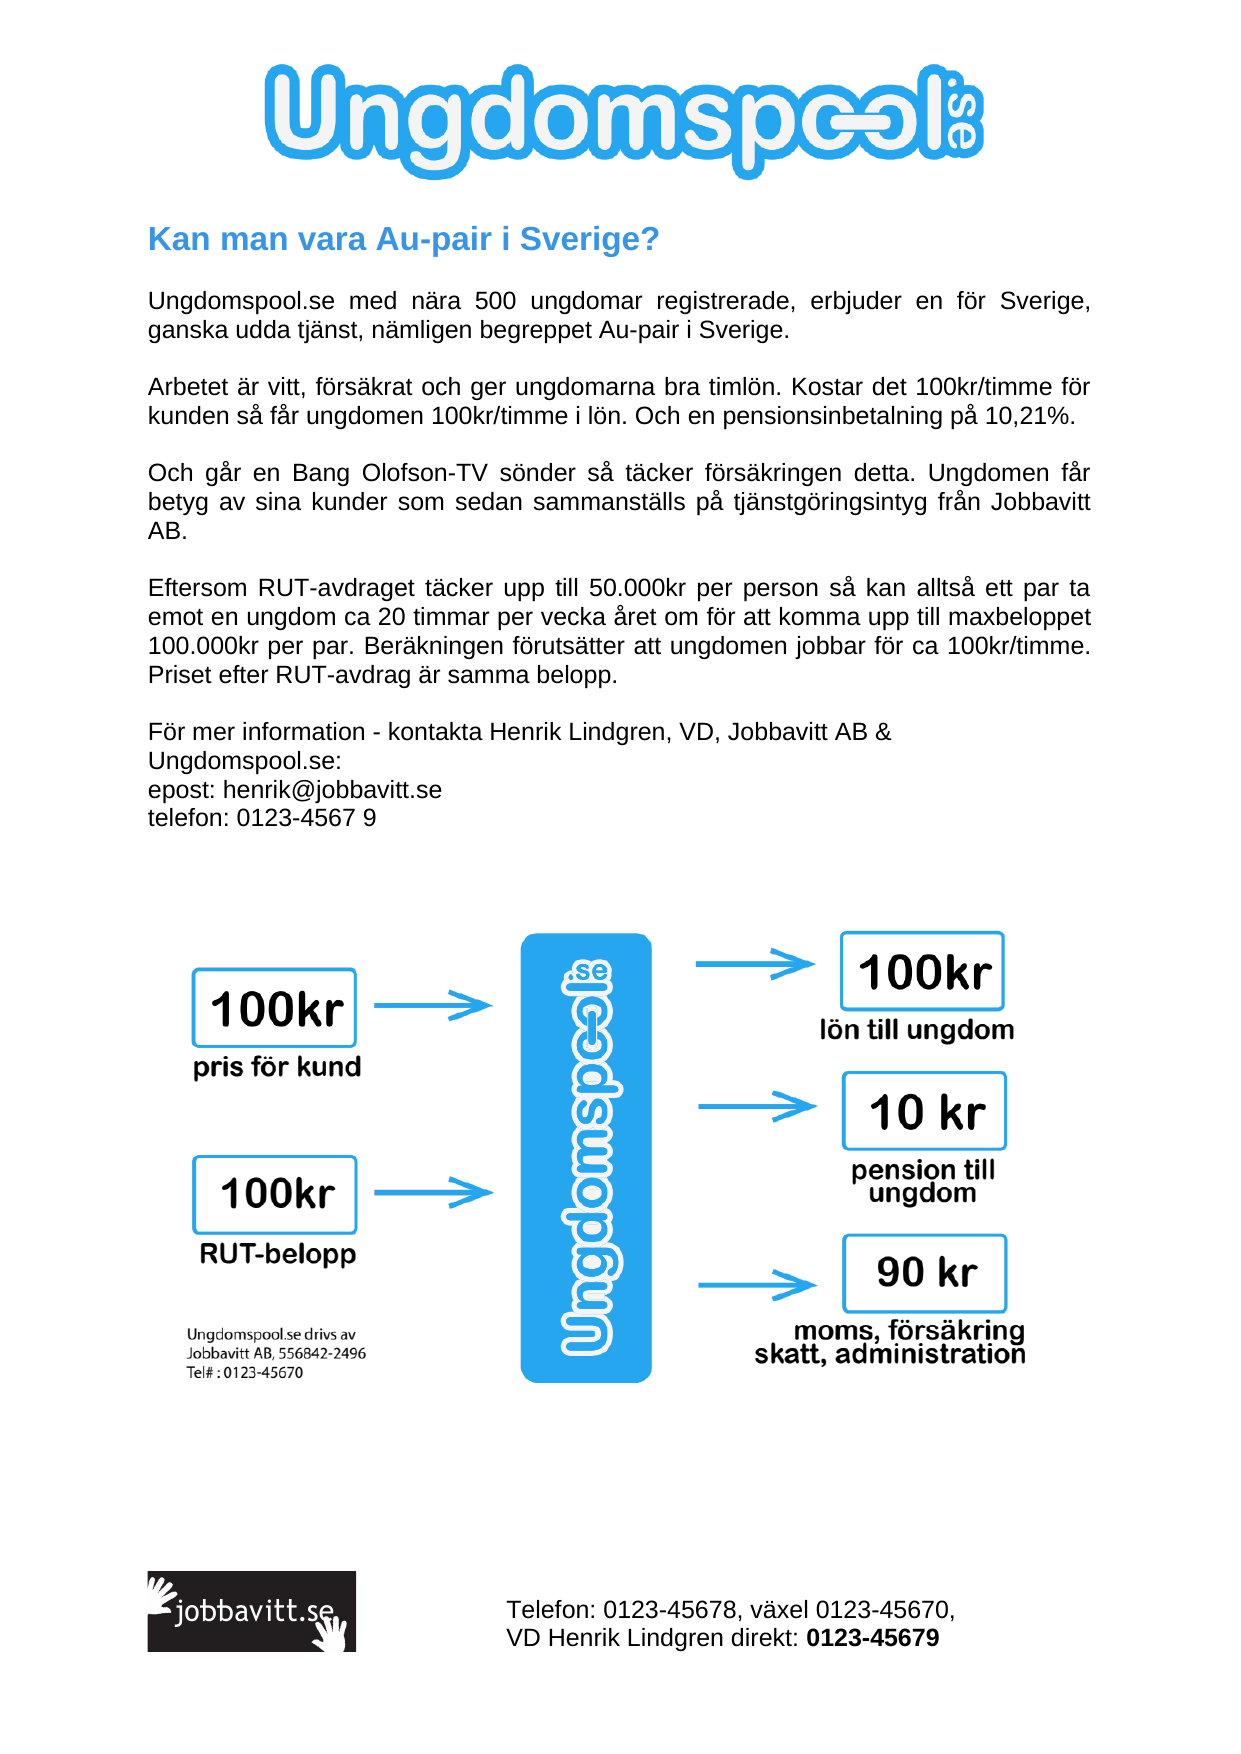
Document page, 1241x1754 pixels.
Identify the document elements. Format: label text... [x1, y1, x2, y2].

text Ungdomspool.se med nära 500 ungdomar registrerade, erbjuder en för Sverige, ganska udda tjänst, nämligen begreppet Au-pair i Sverige. [148, 286, 1093, 343]
text Och går en Bang Olofson-TV sönder så täcker försäkringen detta. Ungdomen får betyg av sina kunder som sedan sammanställs på tjänstgöringsintyg från Jobbavitt AB. [148, 458, 1093, 545]
text Eftersom RUT-avdraget täcker upp till 50.000kr per person så kan alltså ett par ta emot en ungdom ca 20 timmar per vecka året om för att komma upp till maxbeloppet 100.000kr per par. Beräkningen förutsätter att ungdomen jobbar för ca 100kr/timme. Priset efter RUT-avdrag är samma belopp. [148, 573, 1093, 688]
text telefon: 0123-4567 9 [148, 803, 1093, 832]
text epost: henrik@jobbavitt.se [148, 775, 1093, 803]
text För mer information - kontakta Henrik Lindgren, VD, Jobbavitt AB & Ungdomspool.se: [148, 717, 1093, 775]
text Kan man vara Au-pair i Sverige? [148, 219, 1093, 257]
text Arbetet är vitt, försäkrat och ger ungdomarna bra timlön. Kostar det 100kr/timme för kunden så får ungdomen 100kr/timme i lön. Och en pensionsinbetalning på 10,21%. [148, 372, 1093, 430]
picture [147, 1571, 356, 1652]
